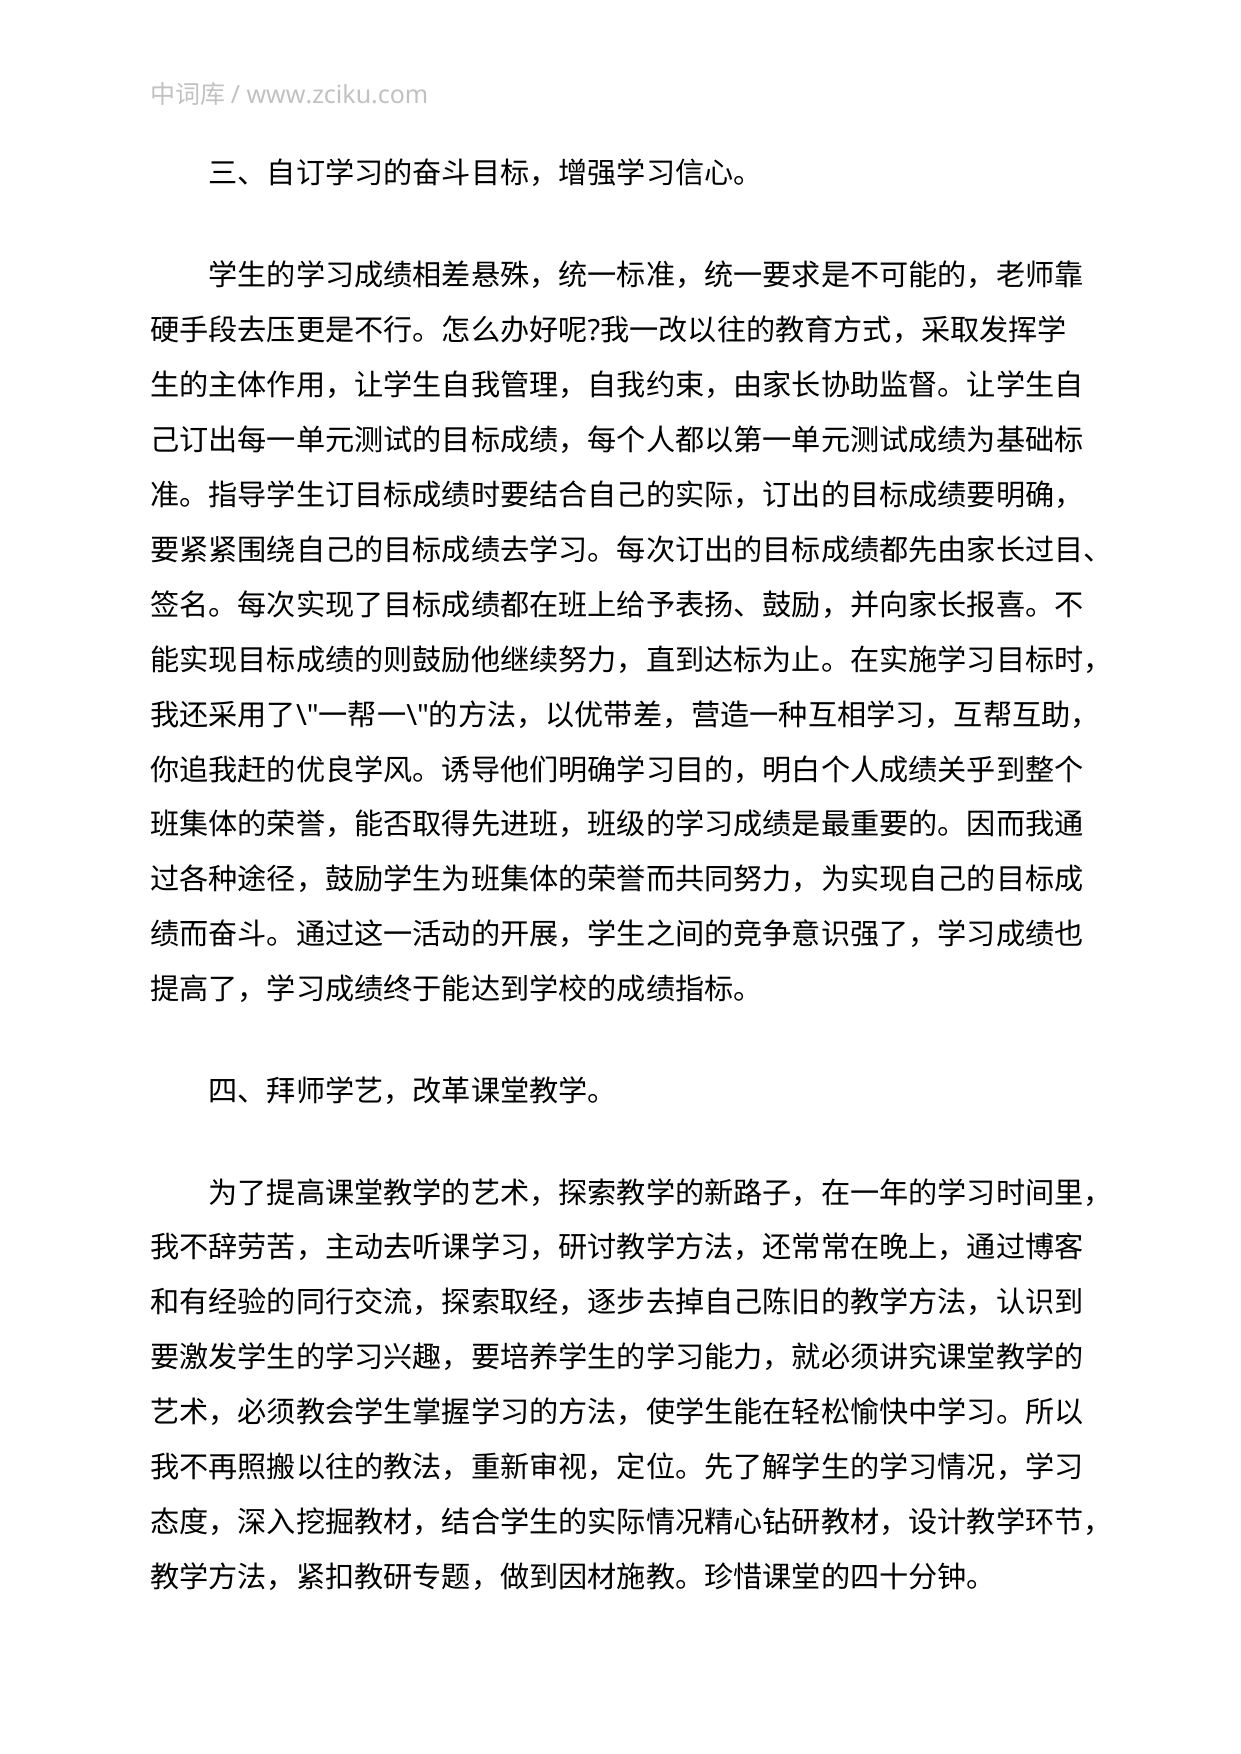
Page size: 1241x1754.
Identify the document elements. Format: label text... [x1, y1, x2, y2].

text 学生的学习成绩相差悬殊，统一标准，统一要求是不可能的，老师靠硬手段去压更是不行。怎么办好呢?我一改以往的教育方式，采取发挥学生的主体作用，让学生自我管理，自我约束，由家长协助监督。让学生自己订出每一单元测试的目标成绩，每个人都以第一单元测试成绩为基础标准。指导学生订目标成绩时要结合自己的实际，订出的目标成绩要明确，要紧紧围绕自己的目标成绩去学习。每次订出的目标成绩都先由家长过目、签名。每次实现了目标成绩都在班上给予表扬、鼓励，并向家长报喜。不能实现目标成绩的则鼓励他继续努力，直到达标为止。在实施学习目标时，我还采用了\"一帮一\"的方法，以优带差，营造一种互相学习，互帮互助，你追我赶的优良学风。诱导他们明确学习目的，明白个人成绩关乎到整个班集体的荣誉，能否取得先进班，班级的学习成绩是最重要的。因而我通过各种途径，鼓励学生为班集体的荣誉而共同努力，为实现自己的目标成绩而奋斗。通过这一活动的开展，学生之间的竞争意识强了，学习成绩也提高了，学习成绩终于能达到学校的成绩指标。 [150, 252, 1090, 1008]
text 为了提高课堂教学的艺术，探索教学的新路子，在一年的学习时间里，我不辞劳苦，主动去听课学习，研讨教学方法，还常常在晚上，通过博客和有经验的同行交流，探索取经，逐步去掉自己陈旧的教学方法，认识到要激发学生的学习兴趣，要培养学生的学习能力，就必须讲究课堂教学的艺术，必须教会学生掌握学习的方法，使学生能在轻松愉快中学习。所以我不再照搬以往的教法，重新审视，定位。先了解学生的学习情况，学习态度，深入挖掘教材，结合学生的实际情况精心钻研教材，设计教学环节，教学方法，紧扣教研专题，做到因材施教。珍惜课堂的四十分钟。 [150, 1169, 1090, 1596]
text 三、自订学习的奋斗目标，增强学习信心。 [150, 150, 1090, 192]
text 四、拜师学艺，改革课堂教学。 [150, 1067, 1090, 1110]
